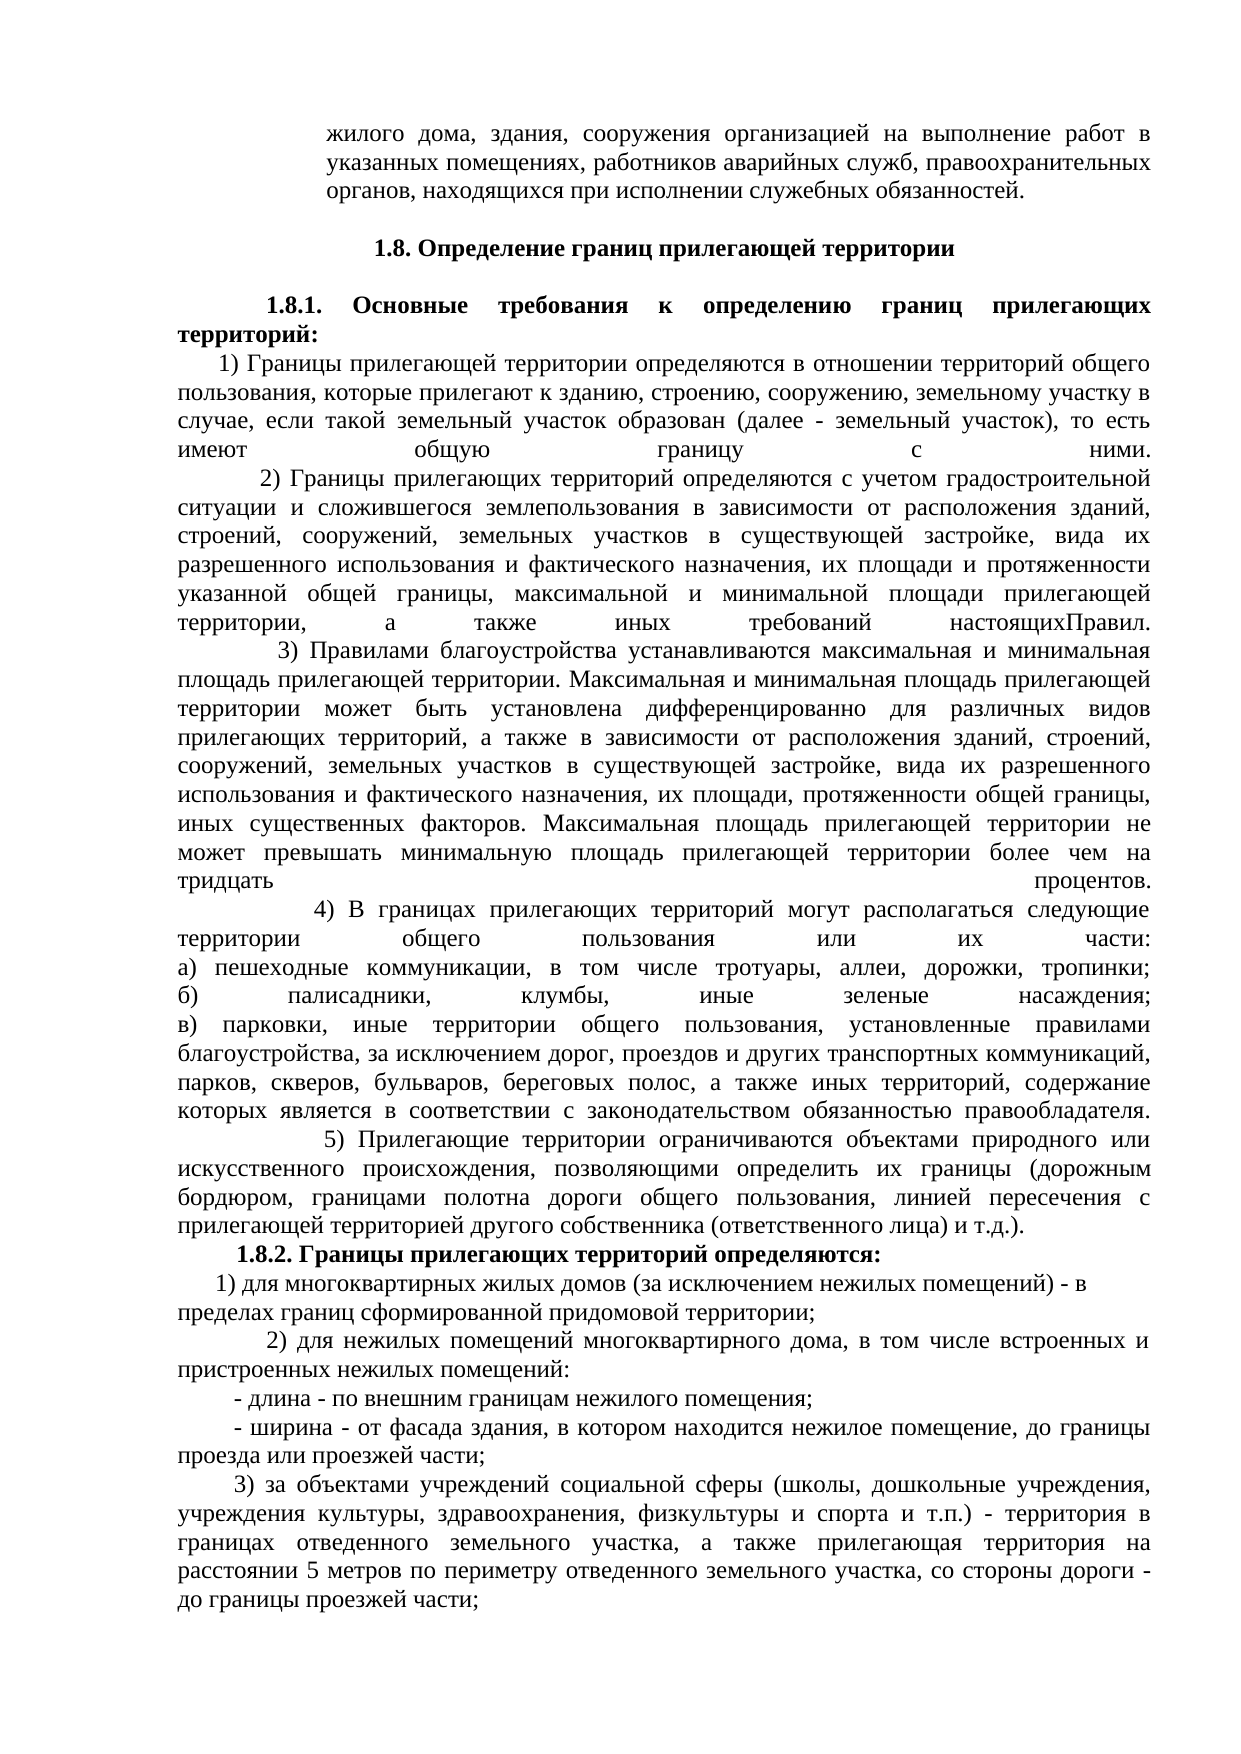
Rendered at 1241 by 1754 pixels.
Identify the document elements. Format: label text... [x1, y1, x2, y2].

text 1.8.2. Границы прилегающих территорий определяются: 1) для многоквартирных жилых домов (за исключением нежилых помещений) - в пределах границ сформированной придомовой территории; [177, 1239, 1152, 1326]
text - ширина - от фасада здания, в котором находится нежилое помещение, до границы проезда или проезжей части; [177, 1412, 1152, 1469]
text - длина - по внешним границам нежилого помещения; [177, 1383, 1152, 1412]
text 3) за объектами учреждений социальной сферы (школы, дошкольные учреждения, учреждения культуры, здравоохранения, физкультуры и спорта и т.п.) - территория в границах отведенного земельного участка, а также прилегающая территория на расстоянии 5 метров по периметру отведенного земельного участка, со стороны дороги - до границы проезжей части; [177, 1469, 1152, 1613]
text 2) для нежилых помещений многоквартирного дома, в том числе встроенных и пристроенных нежилых помещений: [177, 1326, 1152, 1383]
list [288, 118, 1152, 204]
text 1.8.1. Основные требования к определению границ прилегающих территорий: 1) Границы прилегающей территории определяются в отношении территорий общего пользования, которые прилегают к зданию, строению, сооружению, земельному участку в случае, если такой земельный участок образован (далее - земельный участок), то есть имеют общую границу с ними. 2) Границы прилегающих территорий определяются с учетом градостроительной ситуации и сложившегося землепользования в зависимости от расположения зданий, строений, сооружений, земельных участков в существующей застройке, вида их разрешенного использования и фактического назначения, их площади и протяженности указанной общей границы, максимальной и минимальной площади прилегающей территории, а также иных требований настоящихПравил. 3) Правилами благоустройства устанавливаются максимальная и минимальная площадь прилегающей территории. Максимальная и минимальная площадь прилегающей территории может быть установлена дифференцированно для различных видов прилегающих территорий, а также в зависимости от расположения зданий, строений, сооружений, земельных участков в существующей застройке, вида их разрешенного использования и фактического назначения, их площади, протяженности общей границы, иных существенных факторов. Максимальная площадь прилегающей территории не может превышать минимальную площадь прилегающей территории более чем на тридцать процентов. 4) В границах прилегающих территорий могут располагаться следующие территории общего пользования или их части: а) пешеходные коммуникации, в том числе тротуары, аллеи, дорожки, тропинки; б) палисадники, клумбы, иные зеленые насаждения; в) парковки, иные территории общего пользования, установленные правилами благоустройства, за исключением дорог, проездов и других транспортных коммуникаций, парков, скверов, бульваров, береговых полос, а также иных территорий, содержание которых является в соответствии с законодательством обязанностью правообладателя. 5) Прилегающие территории ограничиваются объектами природного или искусственного происхождения, позволяющими определить их границы (дорожным бордюром, границами полотна дороги общего пользования, линией пересечения с прилегающей территорией другого собственника (ответственного лица) и т.д.). [177, 291, 1152, 1239]
text 1.8. Определение границ прилегающей территории [177, 233, 1152, 262]
